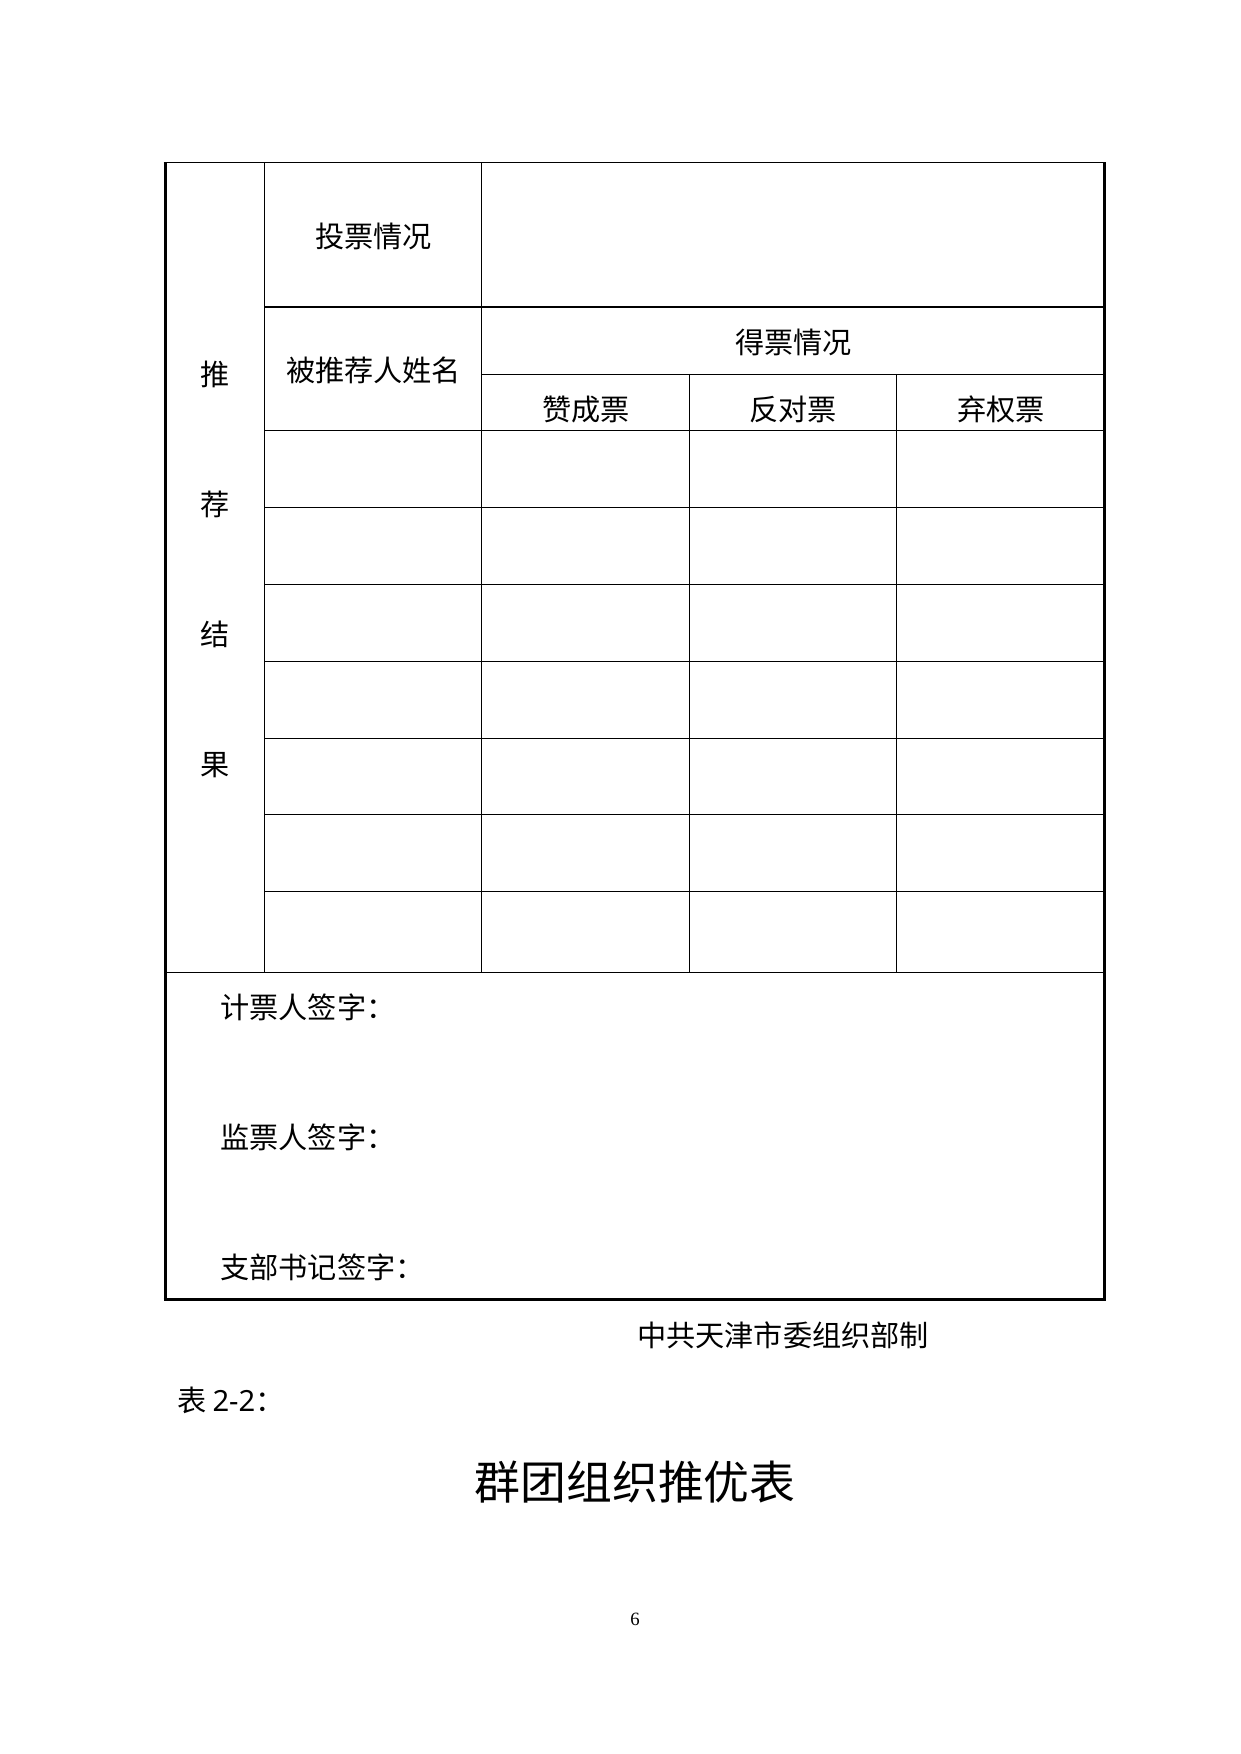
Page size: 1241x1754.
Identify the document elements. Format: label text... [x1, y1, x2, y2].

table_cell [690, 662, 896, 737]
table_cell [265, 662, 481, 737]
table_cell 被推荐人姓名 [265, 308, 481, 430]
table_cell [482, 739, 689, 814]
table_cell [690, 739, 896, 814]
table_cell [897, 662, 1103, 737]
text 群团组织推优表 [177, 1431, 1092, 1528]
table_cell [482, 508, 689, 584]
table_cell 推 荐 结 果 [167, 163, 264, 971]
table_cell [897, 585, 1103, 661]
text 中共天津市委组织部制 [177, 1301, 1092, 1366]
table_cell [897, 739, 1103, 814]
table_cell [690, 815, 896, 891]
table_cell 计票人签字： 监票人签字： 支部书记签字： [167, 973, 1103, 1298]
table_cell [482, 585, 689, 661]
table_cell [482, 662, 689, 737]
table_cell [482, 431, 689, 507]
table_cell [265, 739, 481, 814]
table_cell [897, 892, 1103, 971]
table_cell [265, 508, 481, 584]
table_cell [897, 431, 1103, 507]
table_cell 得票情况 [482, 308, 1103, 374]
table_cell 弃权票 [897, 375, 1103, 430]
table_cell [265, 892, 481, 971]
table_cell [265, 431, 481, 507]
table_cell [482, 163, 1103, 306]
table_cell [690, 892, 896, 971]
text 表2-2： [177, 1366, 1092, 1431]
table_cell [265, 815, 481, 891]
table_cell [897, 508, 1103, 584]
table_cell 赞成票 [482, 375, 689, 430]
table_cell 反对票 [690, 375, 896, 430]
table_cell [690, 508, 896, 584]
table_cell [482, 815, 689, 891]
table_cell [690, 585, 896, 661]
table_cell [897, 815, 1103, 891]
table_cell [482, 892, 689, 971]
table_cell [690, 431, 896, 507]
table_cell 投票情况 [265, 163, 481, 306]
table_cell [265, 585, 481, 661]
